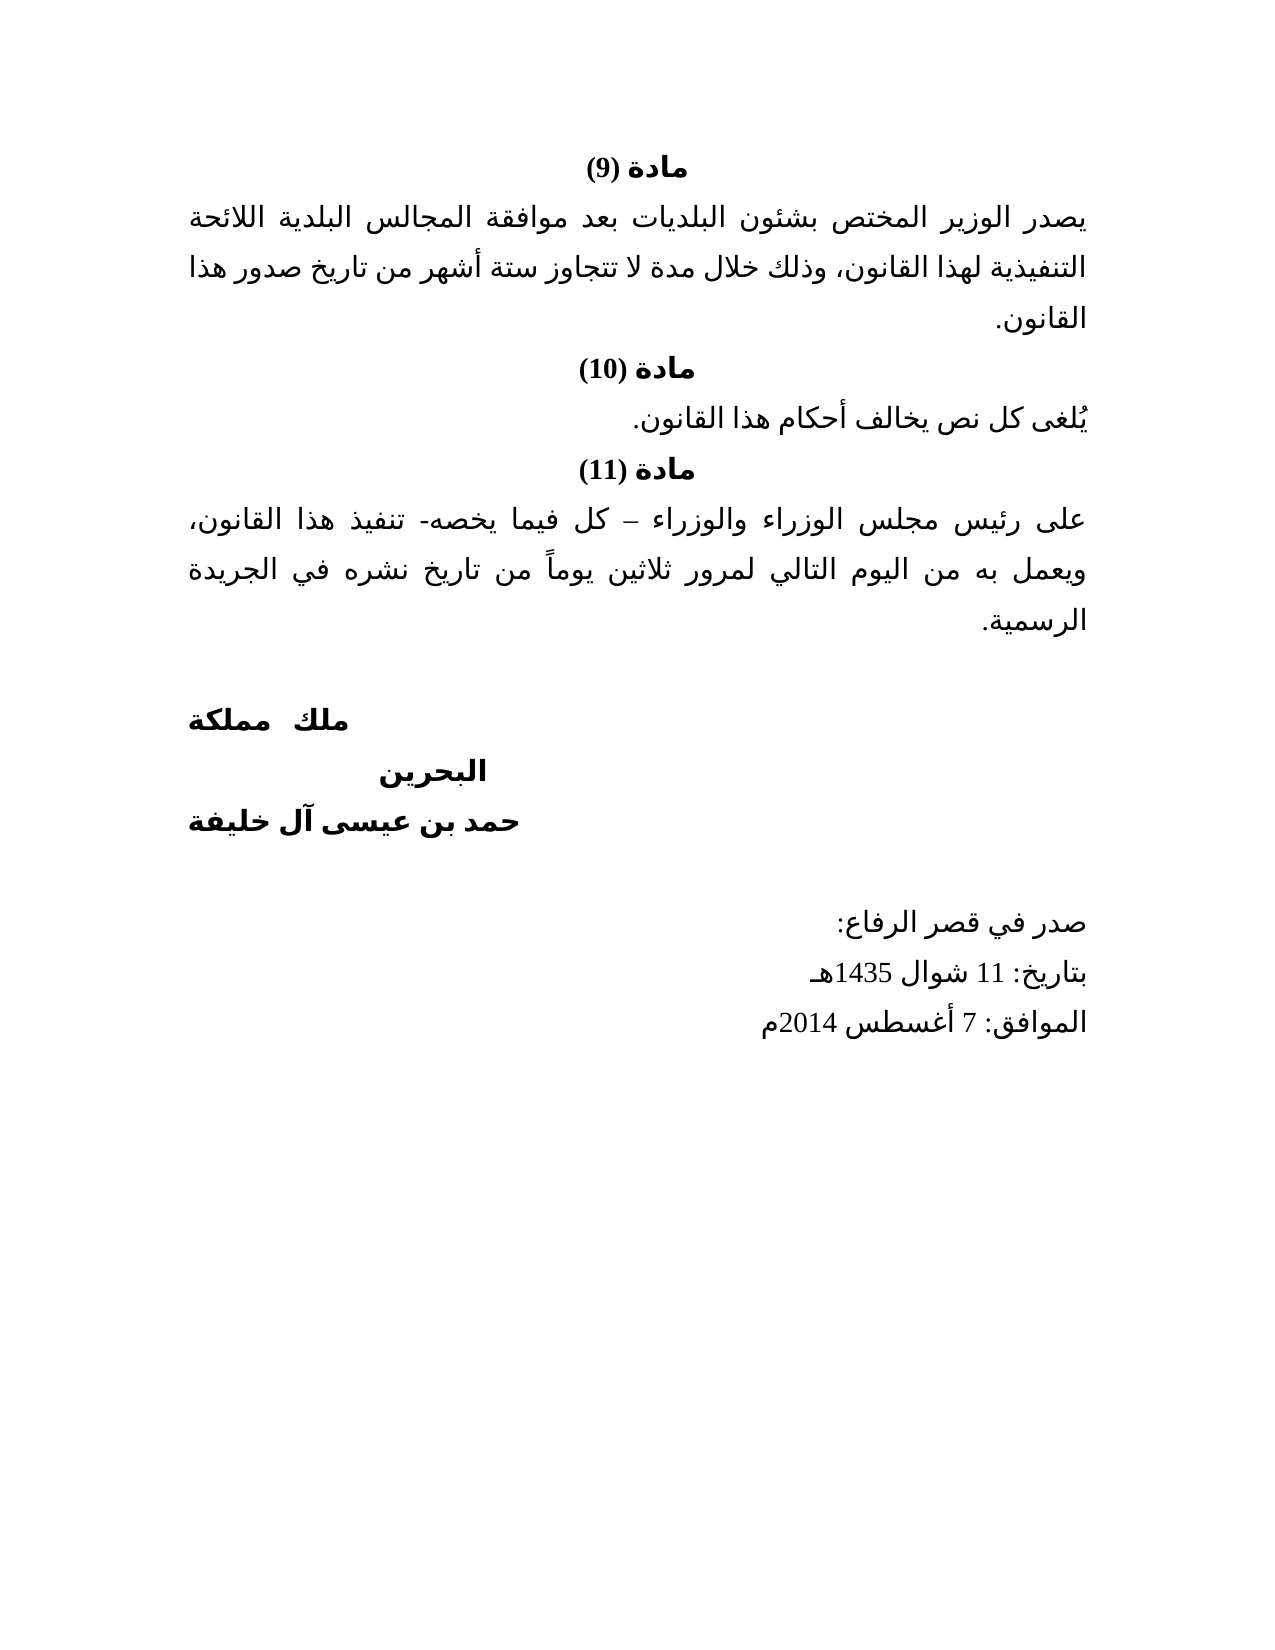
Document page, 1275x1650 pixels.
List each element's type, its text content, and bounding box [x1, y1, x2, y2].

text على رئيس مجلس الوزراء والوزراء – كل فيما يخصه- تنفيذ هذا القانون، ويعمل به من اليوم التالي لمرور ثلاثين يوماً من تاريخ نشره في الجريدة الرسمية. [187, 502, 1087, 636]
text الموافق: 7 أغسطس 2014م [187, 1005, 1087, 1039]
text مادة (9) [187, 150, 1087, 183]
text بتاريخ: 11 شوال 1435هـ [187, 955, 1087, 988]
text صدر في قصر الرفاع: [187, 905, 1087, 938]
text ملك مملكة البحرين [187, 703, 487, 787]
text حمد بن عيسى آل خليفة [187, 804, 1087, 838]
text يصدر الوزير المختص بشئون البلديات بعد موافقة المجالس البلدية اللائحة التنفيذية لهذا القانون، وذلك خلال مدة لا تتجاوز ستة أشهر من تاريخ صدور هذا القانون. [187, 200, 1087, 334]
text يُلغى كل نص يخالف أحكام هذا القانون. [187, 402, 1087, 435]
text مادة (11) [187, 452, 1087, 485]
text مادة (10) [187, 351, 1087, 385]
